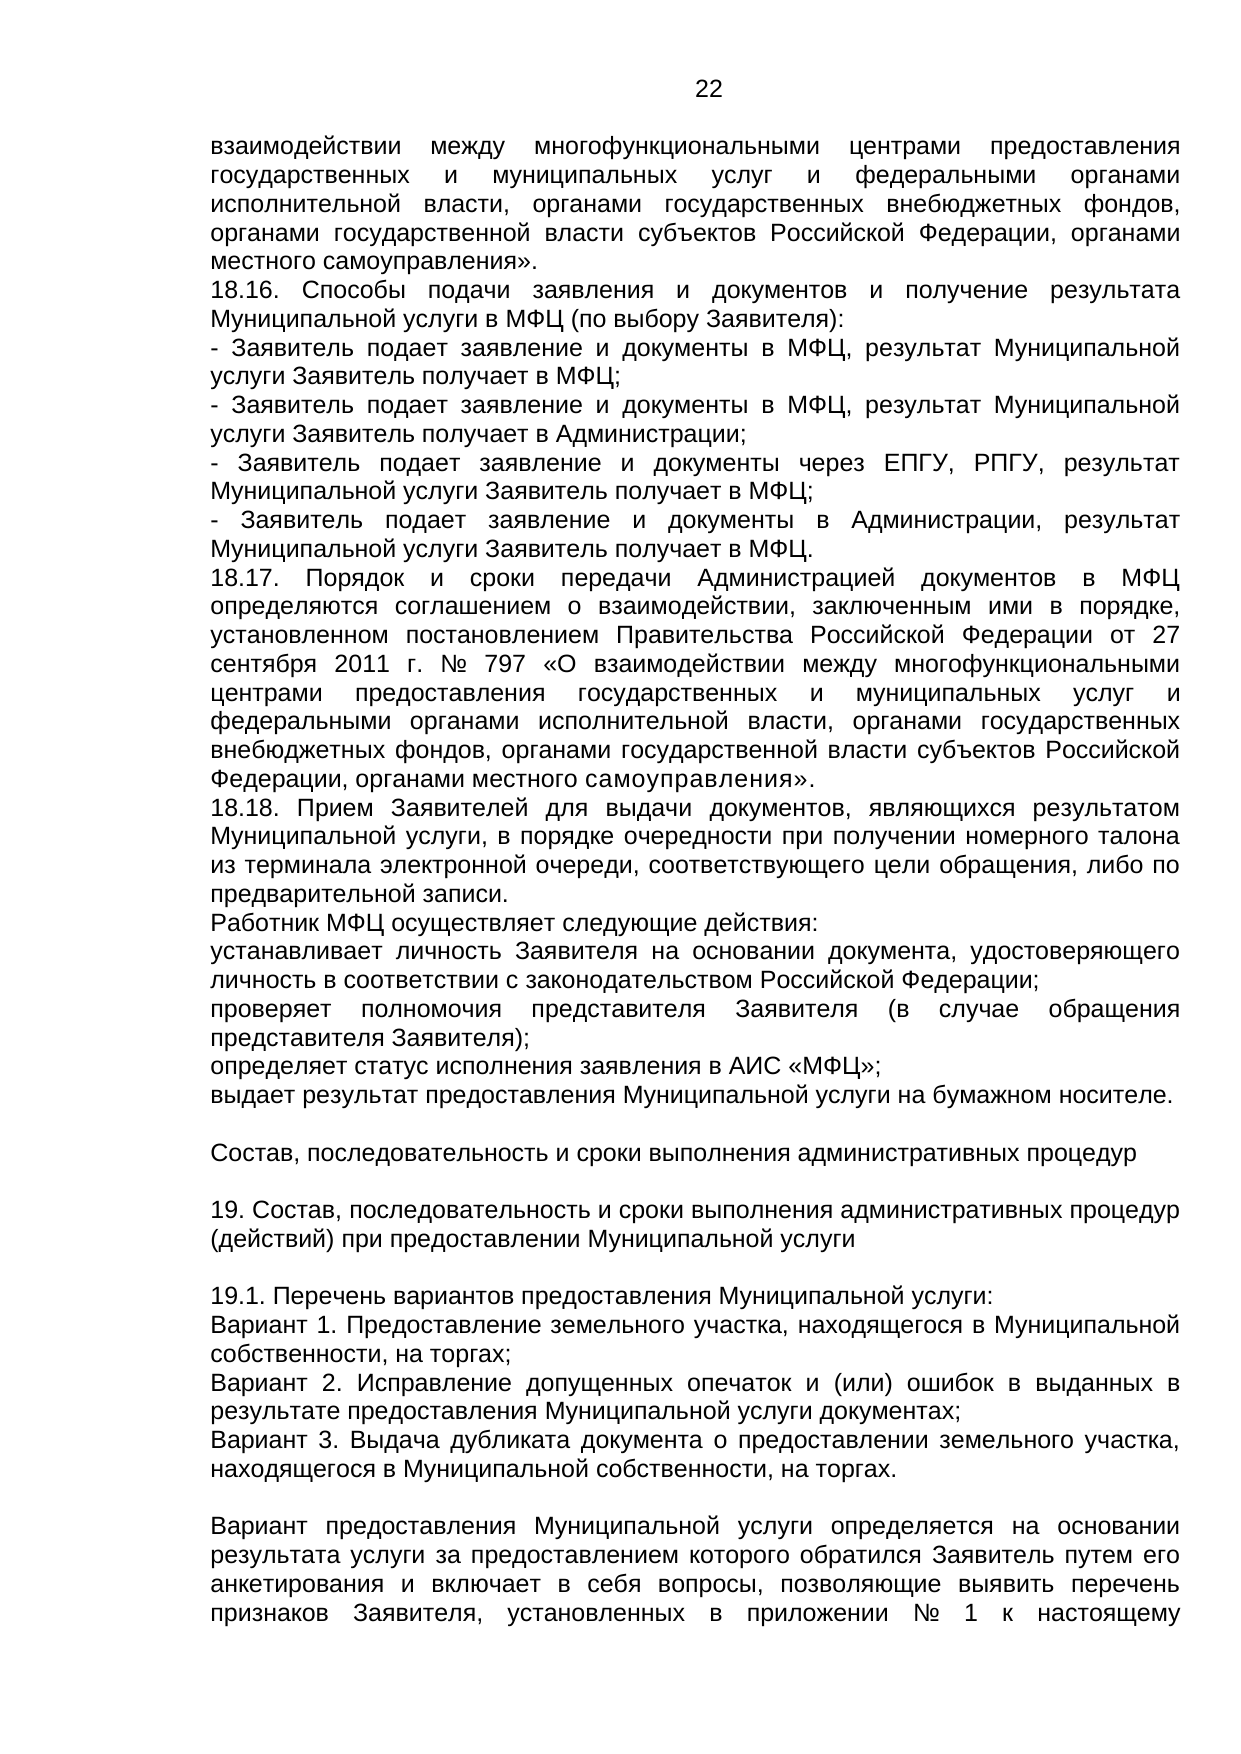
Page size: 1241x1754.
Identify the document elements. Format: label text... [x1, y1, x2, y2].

text Вариант 3. Выдача дубликата документа о предоставлении земельного участка, находящегося в Муниципальной собственности, на торгах. [210, 1425, 1181, 1482]
text Состав, последовательность и сроки выполнения административных процедур [210, 1137, 1181, 1166]
text - Заявитель подает заявление и документы в МФЦ, результат Муниципальной услуги Заявитель получает в МФЦ; [210, 332, 1181, 390]
text определяет статус исполнения заявления в АИС «МФЦ»; [210, 1051, 1181, 1080]
text выдает результат предоставления Муниципальной услуги на бумажном носителе. [210, 1080, 1181, 1109]
text устанавливает личность Заявителя на основании документа, удостоверяющего личность в соответствии с законодательством Российской Федерации; [210, 936, 1181, 994]
text Вариант 2. Исправление допущенных опечаток и (или) ошибок в выданных в результате предоставления Муниципальной услуги документах; [210, 1367, 1181, 1425]
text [210, 131, 1181, 275]
text 18.18. Прием Заявителей для выдачи документов, являющихся результатом Муниципальной услуги, в порядке очередности при получении номерного талона из терминала электронной очереди, соответствующего цели обращения, либо по предварительной записи. [210, 792, 1181, 907]
text 19.1. Перечень вариантов предоставления Муниципальной услуги: [210, 1281, 1181, 1310]
text - Заявитель подает заявление и документы через ЕПГУ, РПГУ, результат Муниципальной услуги Заявитель получает в МФЦ; [210, 447, 1181, 505]
text Вариант 1. Предоставление земельного участка, находящегося в Муниципальной собственности, на торгах; [210, 1310, 1181, 1367]
text Работник МФЦ осуществляет следующие действия: [210, 907, 1181, 936]
text 19. Состав, последовательность и сроки выполнения административных процедур (действий) при предоставлении Муниципальной услуги [210, 1195, 1181, 1252]
text - Заявитель подает заявление и документы в Администрации, результат Муниципальной услуги Заявитель получает в МФЦ. [210, 505, 1181, 562]
text проверяет полномочия представителя Заявителя (в случае обращения представителя Заявителя); [210, 994, 1181, 1051]
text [210, 1511, 1181, 1626]
text 18.16. Способы подачи заявления и документов и получение результата Муниципальной услуги в МФЦ (по выбору Заявителя): [210, 275, 1181, 332]
text 18.17. Порядок и сроки передачи Администрацией документов в МФЦ определяются соглашением о взаимодействии, заключенным ими в порядке, установленном постановлением Правительства Российской Федерации от 27 сентября 2011 г. № 797 «О взаимодействии между многофункциональными центрами предоставления государственных и муниципальных услуг и федеральными органами исполнительной власти, органами государственных внебюджетных фондов, органами государственной власти субъектов Российской Федерации, органами местного самоуправления». [210, 562, 1181, 792]
text - Заявитель подает заявление и документы в МФЦ, результат Муниципальной услуги Заявитель получает в Администрации; [210, 390, 1181, 447]
